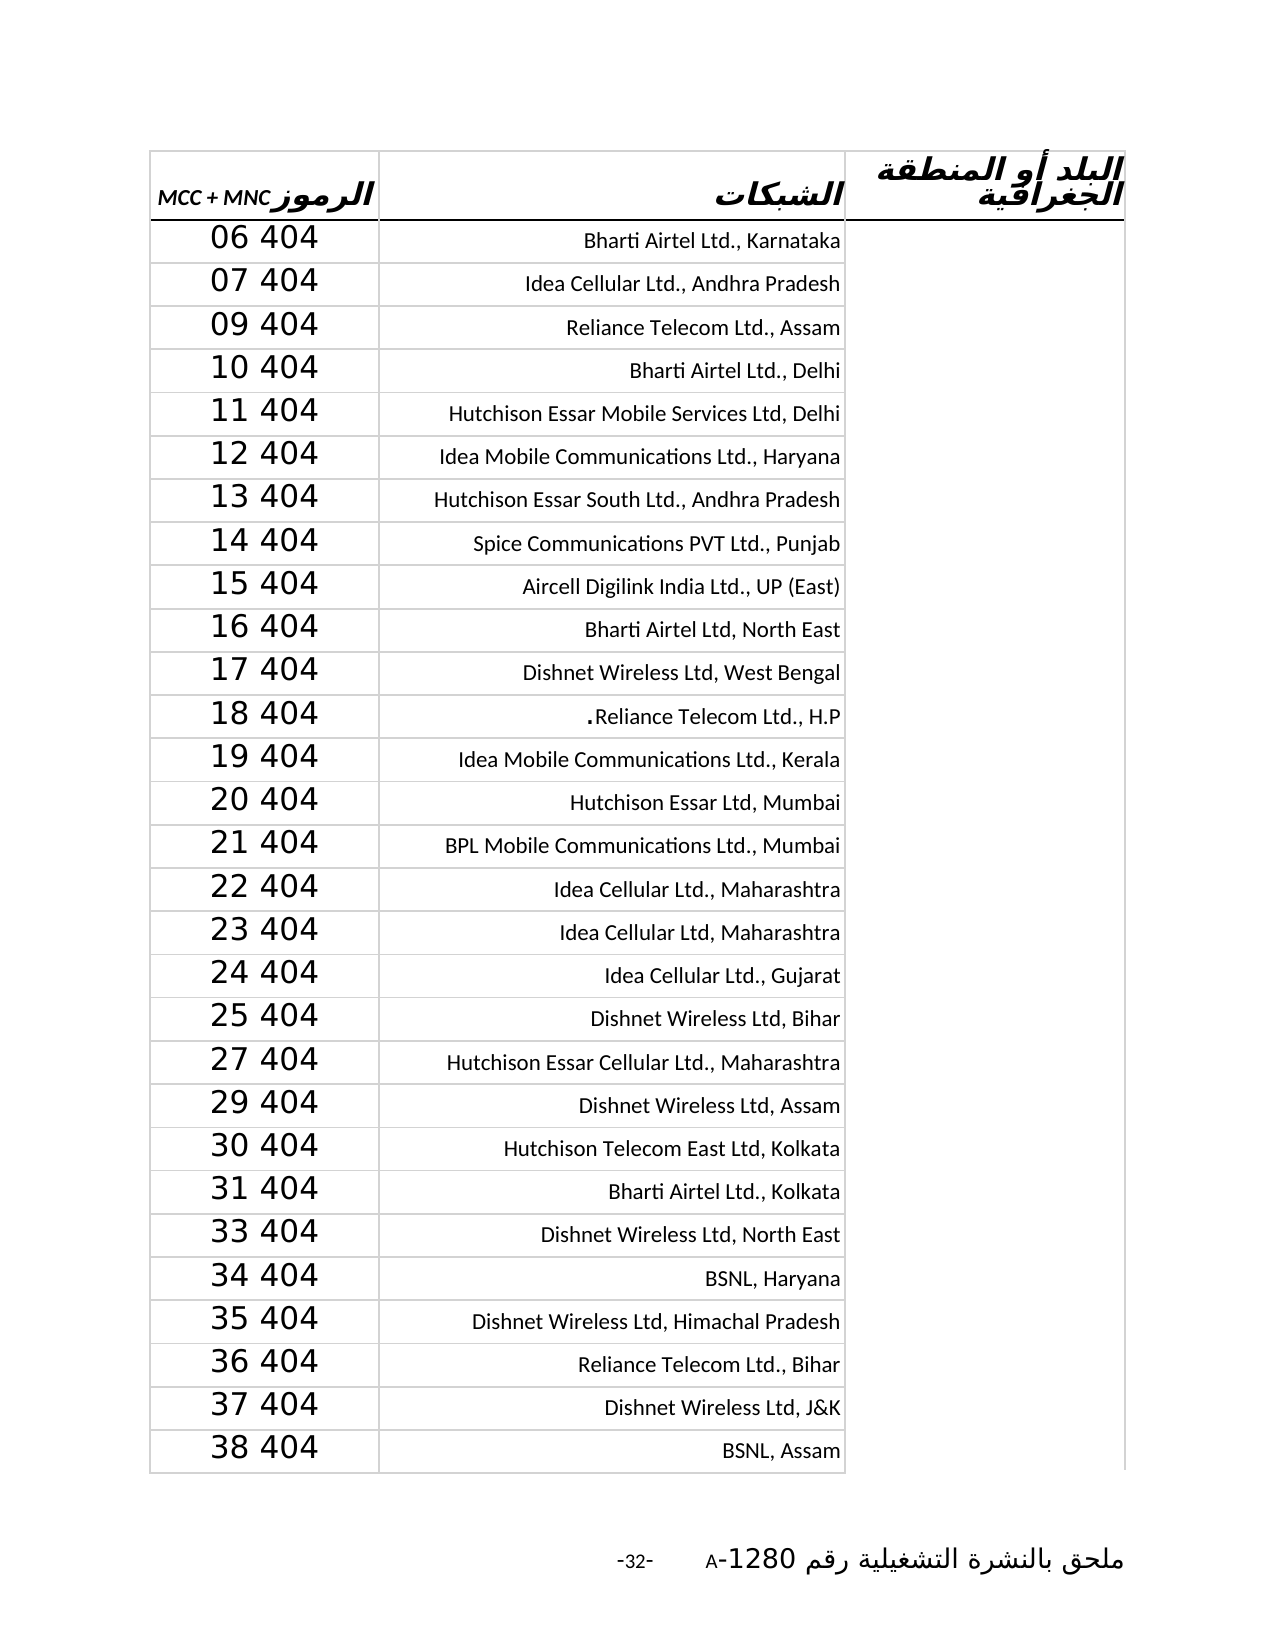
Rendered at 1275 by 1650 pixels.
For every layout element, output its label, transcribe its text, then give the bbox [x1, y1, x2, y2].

table_cell Dishnet Wireless Ltd, Himachal Pradesh [380, 1301, 844, 1342]
table_cell Bharti Airtel Ltd., Delhi [380, 350, 844, 391]
table_cell 404 27 [151, 1042, 378, 1083]
table_cell Idea Cellular Ltd., Andhra Pradesh [380, 264, 844, 305]
table_cell Dishnet Wireless Ltd, North East [380, 1215, 844, 1256]
table_cell Reliance Telecom Ltd., H.P. [380, 696, 844, 737]
table_cell Idea Mobile Communications Ltd., Kerala [380, 739, 844, 781]
table_cell 404 16 [151, 610, 378, 651]
table_cell Hutchison Essar Cellular Ltd., Maharashtra [380, 1042, 844, 1083]
table_cell BSNL, Haryana [380, 1258, 844, 1299]
table_cell 404 21 [151, 826, 378, 867]
table_cell Reliance Telecom Ltd., Bihar [380, 1344, 844, 1386]
table_cell Hutchison Essar South Ltd., Andhra Pradesh [380, 480, 844, 521]
table_cell 404 34 [151, 1258, 378, 1299]
table_cell Idea Cellular Ltd., Maharashtra [380, 869, 844, 910]
table_cell 404 09 [151, 307, 378, 348]
table_cell 404 30 [151, 1128, 378, 1169]
table_cell 404 20 [151, 782, 378, 824]
table_cell Hutchison Essar Ltd, Mumbai [380, 782, 844, 824]
table_header البلد أو المنطقة الجغرافية [846, 152, 1124, 218]
table_cell 404 19 [151, 739, 378, 781]
table_cell 404 36 [151, 1344, 378, 1386]
table_cell Reliance Telecom Ltd., Assam [380, 307, 844, 348]
table_header الرموزMCC + MNC [151, 152, 378, 218]
table_cell BSNL, Assam [380, 1431, 844, 1472]
table_cell 404 29 [151, 1085, 378, 1126]
table_cell 404 14 [151, 523, 378, 564]
table_cell 404 25 [151, 998, 378, 1040]
table_cell Bharti Airtel Ltd., Kolkata [380, 1171, 844, 1213]
table_cell 404 15 [151, 566, 378, 608]
table_cell 404 37 [151, 1388, 378, 1429]
table_cell 404 13 [151, 480, 378, 521]
table_cell Idea Mobile Communications Ltd., Haryana [380, 437, 844, 478]
table_cell Bharti Airtel Ltd, North East [380, 610, 844, 651]
table_cell 404 11 [151, 393, 378, 435]
table_cell Bharti Airtel Ltd., Karnataka [380, 221, 844, 262]
table_cell 404 07 [151, 264, 378, 305]
table_cell 404 12 [151, 437, 378, 478]
table_cell 404 31 [151, 1171, 378, 1213]
table_cell 404 35 [151, 1301, 378, 1342]
table_cell Dishnet Wireless Ltd, West Bengal [380, 653, 844, 694]
table_cell 404 18 [151, 696, 378, 737]
table_cell BPL Mobile Communications Ltd., Mumbai [380, 826, 844, 867]
table_cell Aircell Digilink India Ltd., UP (East) [380, 566, 844, 608]
table_cell 404 24 [151, 955, 378, 997]
table_cell 404 23 [151, 912, 378, 953]
table_cell 404 06 [151, 221, 378, 262]
table_header الشبكات [380, 152, 844, 218]
table_cell Dishnet Wireless Ltd, Bihar [380, 998, 844, 1040]
table_cell 404 10 [151, 350, 378, 391]
table_cell Spice Communications PVT Ltd., Punjab [380, 523, 844, 564]
table_cell 404 22 [151, 869, 378, 910]
table_cell Idea Cellular Ltd, Maharashtra [380, 912, 844, 953]
table_cell Hutchison Essar Mobile Services Ltd, Delhi [380, 393, 844, 435]
table_cell Dishnet Wireless Ltd, J&K [380, 1388, 844, 1429]
table_cell 404 33 [151, 1215, 378, 1256]
table_cell Idea Cellular Ltd., Gujarat [380, 955, 844, 997]
table_cell 404 17 [151, 653, 378, 694]
table_cell Dishnet Wireless Ltd, Assam [380, 1085, 844, 1126]
table_cell Hutchison Telecom East Ltd, Kolkata [380, 1128, 844, 1169]
table_cell 404 38 [151, 1431, 378, 1472]
